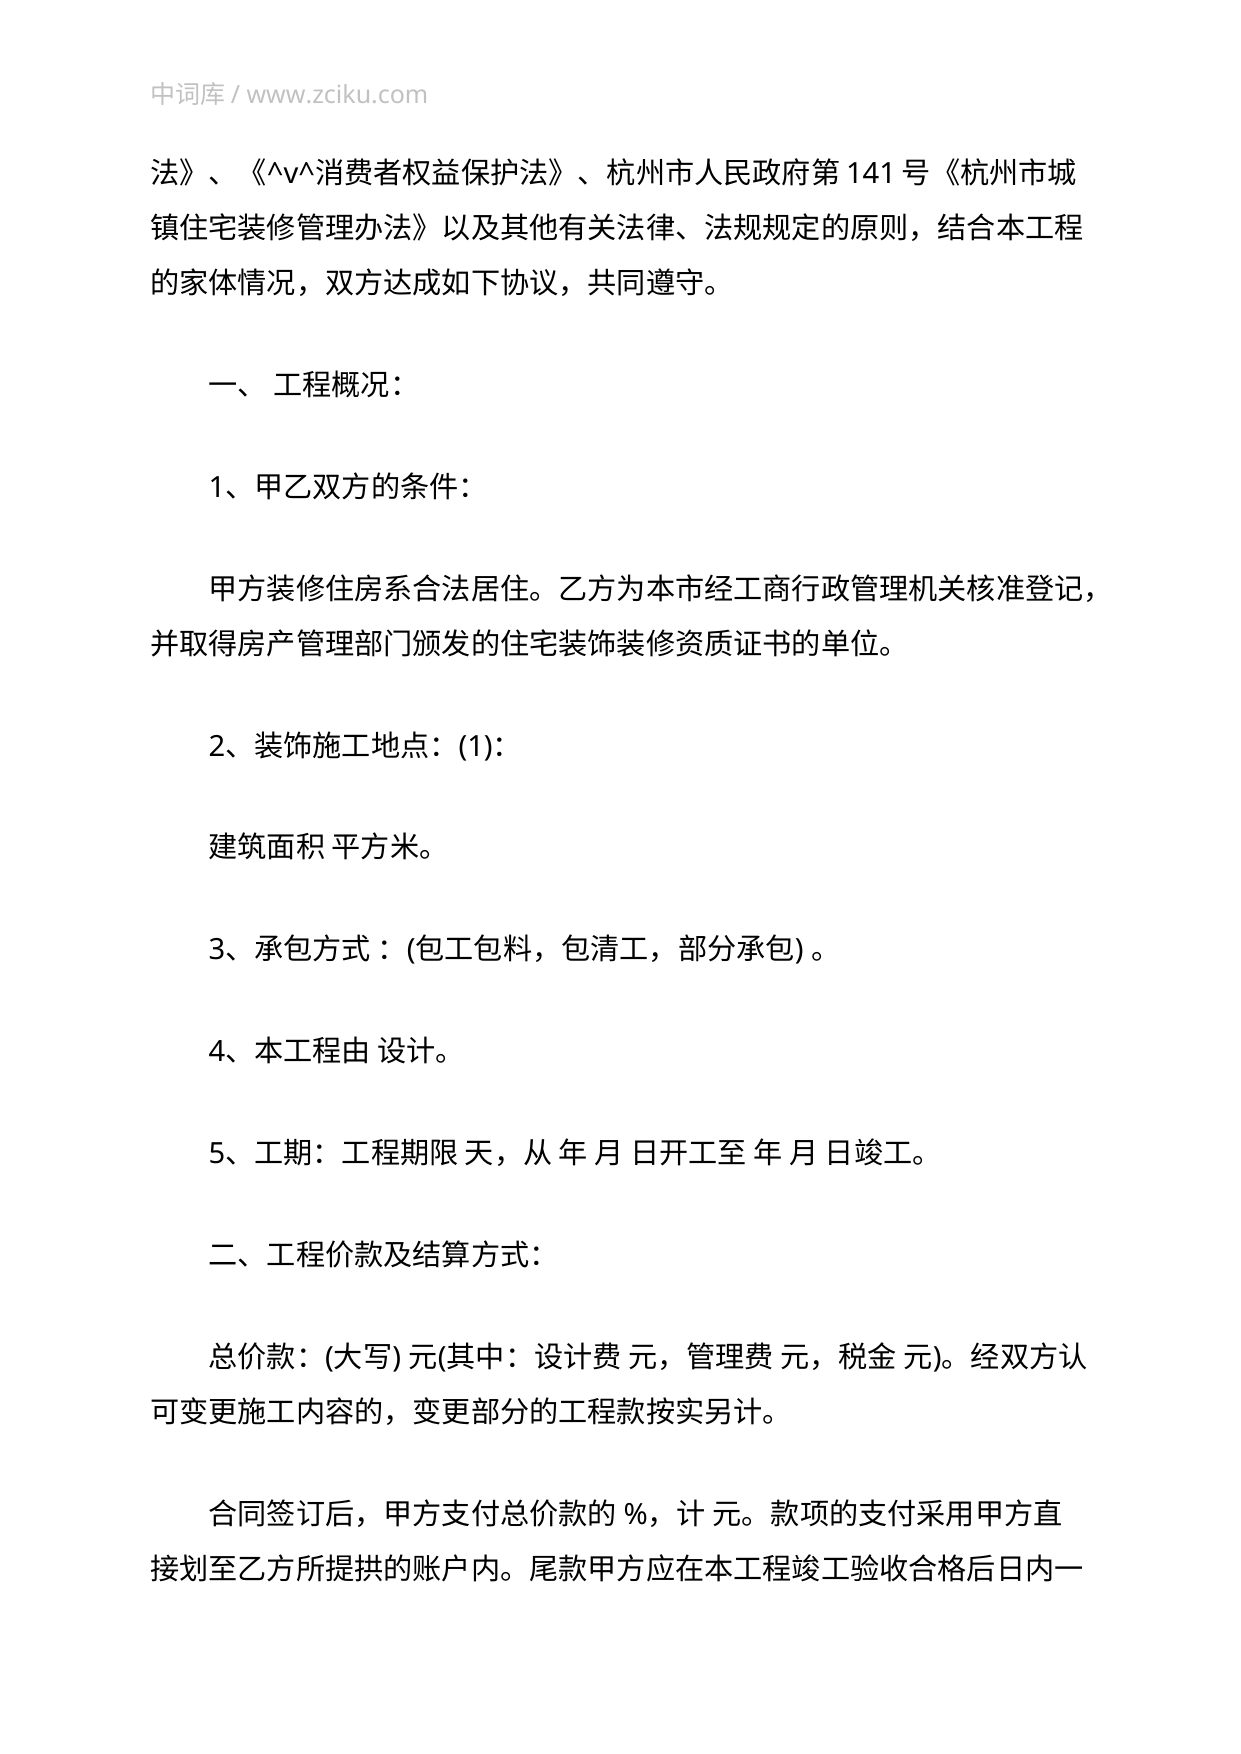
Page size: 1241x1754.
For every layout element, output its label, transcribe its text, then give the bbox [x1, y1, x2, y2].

text 4、本工程由 设计。 [150, 1028, 1090, 1070]
text 5、工期：工程期限 天，从 年 月 日开工至 年 月 日竣工。 [150, 1130, 1090, 1172]
text 甲方装修住房系合法居住。乙方为本市经工商行政管理机关核准登记，并取得房产管理部门颁发的住宅装饰装修资质证书的单位。 [150, 565, 1090, 663]
text 一、 工程概况： [150, 362, 1090, 404]
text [150, 1490, 1090, 1588]
text 2、装饰施工地点：(1)： [150, 722, 1090, 764]
text 总价款：(大写) 元(其中：设计费 元，管理费 元，税金 元)。经双方认可变更施工内容的，变更部分的工程款按实另计。 [150, 1333, 1090, 1431]
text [150, 150, 1090, 302]
text 3、承包方式 ：(包工包料，包清工，部分承包) 。 [150, 926, 1090, 968]
text 建筑面积 平方米。 [150, 824, 1090, 866]
text 1、甲乙双方的条件： [150, 463, 1090, 506]
text 二、工程价款及结算方式： [150, 1232, 1090, 1274]
